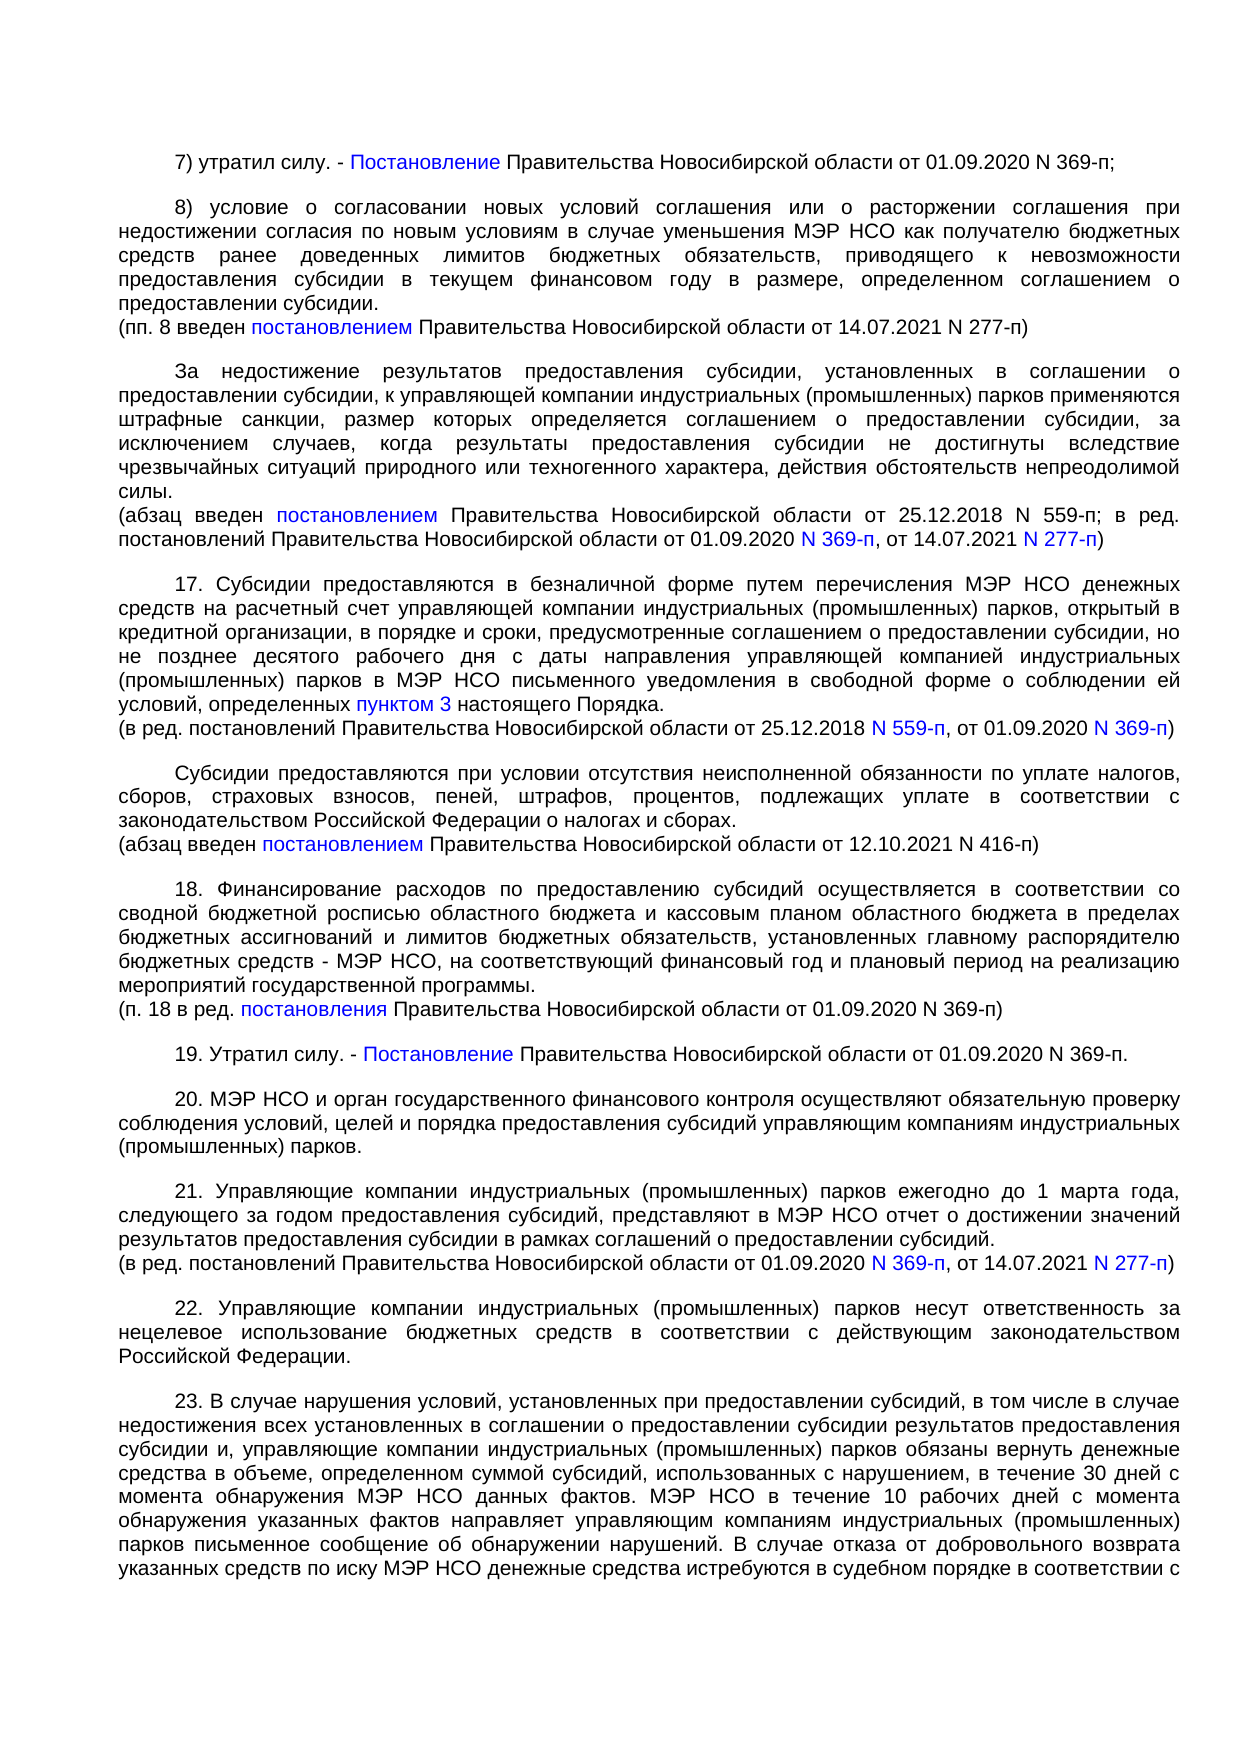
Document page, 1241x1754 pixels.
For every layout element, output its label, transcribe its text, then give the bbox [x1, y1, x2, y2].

text (в ред. постановлений Правительства Новосибирской области от 01.09.2020 N 369-п, от 14.07.2021 N 277-п) [118, 1251, 1181, 1275]
text 17. Субсидии предоставляются в безналичной форме путем перечисления МЭР НСО денежных средств на расчетный счет управляющей компании индустриальных (промышленных) парков, открытый в кредитной организации, в порядке и сроки, предусмотренные соглашением о предоставлении субсидии, но не позднее десятого рабочего дня с даты направления управляющей компанией индустриальных (промышленных) парков в МЭР НСО письменного уведомления в свободной форме о соблюдении ей условий, определенных пунктом 3 настоящего Порядка. [118, 572, 1181, 716]
text (в ред. постановлений Правительства Новосибирской области от 25.12.2018 N 559-п, от 01.09.2020 N 369-п) [118, 716, 1181, 739]
text 21. Управляющие компании индустриальных (промышленных) парков ежегодно до 1 марта года, следующего за годом предоставления субсидий, представляют в МЭР НСО отчет о достижении значений результатов предоставления субсидии в рамках соглашений о предоставлении субсидий. [118, 1179, 1181, 1251]
text (абзац введен постановлением Правительства Новосибирской области от 12.10.2021 N 416-п) [118, 832, 1181, 856]
text 7) утратил силу. - Постановление Правительства Новосибирской области от 01.09.2020 N 369-п; [118, 150, 1181, 174]
text 8) условие о согласовании новых условий соглашения или о расторжении соглашения при недостижении согласия по новым условиям в случае уменьшения МЭР НСО как получателю бюджетных средств ранее доведенных лимитов бюджетных обязательств, приводящего к невозможности предоставления субсидии в текущем финансовом году в размере, определенном соглашением о предоставлении субсидии. [118, 195, 1181, 314]
text (п. 18 в ред. постановления Правительства Новосибирской области от 01.09.2020 N 369-п) [118, 997, 1181, 1021]
text 20. МЭР НСО и орган государственного финансового контроля осуществляют обязательную проверку соблюдения условий, целей и порядка предоставления субсидий управляющим компаниям индустриальных (промышленных) парков. [118, 1086, 1181, 1158]
text 18. Финансирование расходов по предоставлению субсидий осуществляется в соответствии со сводной бюджетной росписью областного бюджета и кассовым планом областного бюджета в пределах бюджетных ассигнований и лимитов бюджетных обязательств, установленных главному распорядителю бюджетных средств - МЭР НСО, на соответствующий финансовый год и плановый период на реализацию мероприятий государственной программы. [118, 877, 1181, 997]
text (абзац введен постановлением Правительства Новосибирской области от 25.12.2018 N 559-п; в ред. постановлений Правительства Новосибирской области от 01.09.2020 N 369-п, от 14.07.2021 N 277-п) [118, 503, 1181, 551]
text 19. Утратил силу. - Постановление Правительства Новосибирской области от 01.09.2020 N 369-п. [118, 1042, 1181, 1066]
text Субсидии предоставляются при условии отсутствия неисполненной обязанности по уплате налогов, сборов, страховых взносов, пеней, штрафов, процентов, подлежащих уплате в соответствии с законодательством Российской Федерации о налогах и сборах. [118, 760, 1181, 832]
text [118, 1388, 1181, 1580]
text За недостижение результатов предоставления субсидии, установленных в соглашении о предоставлении субсидии, к управляющей компании индустриальных (промышленных) парков применяются штрафные санкции, размер которых определяется соглашением о предоставлении субсидии, за исключением случаев, когда результаты предоставления субсидии не достигнуты вследствие чрезвычайных ситуаций природного или техногенного характера, действия обстоятельств непреодолимой силы. [118, 359, 1181, 503]
text 22. Управляющие компании индустриальных (промышленных) парков несут ответственность за нецелевое использование бюджетных средств в соответствии с действующим законодательством Российской Федерации. [118, 1296, 1181, 1368]
text (пп. 8 введен постановлением Правительства Новосибирской области от 14.07.2021 N 277-п) [118, 314, 1181, 338]
